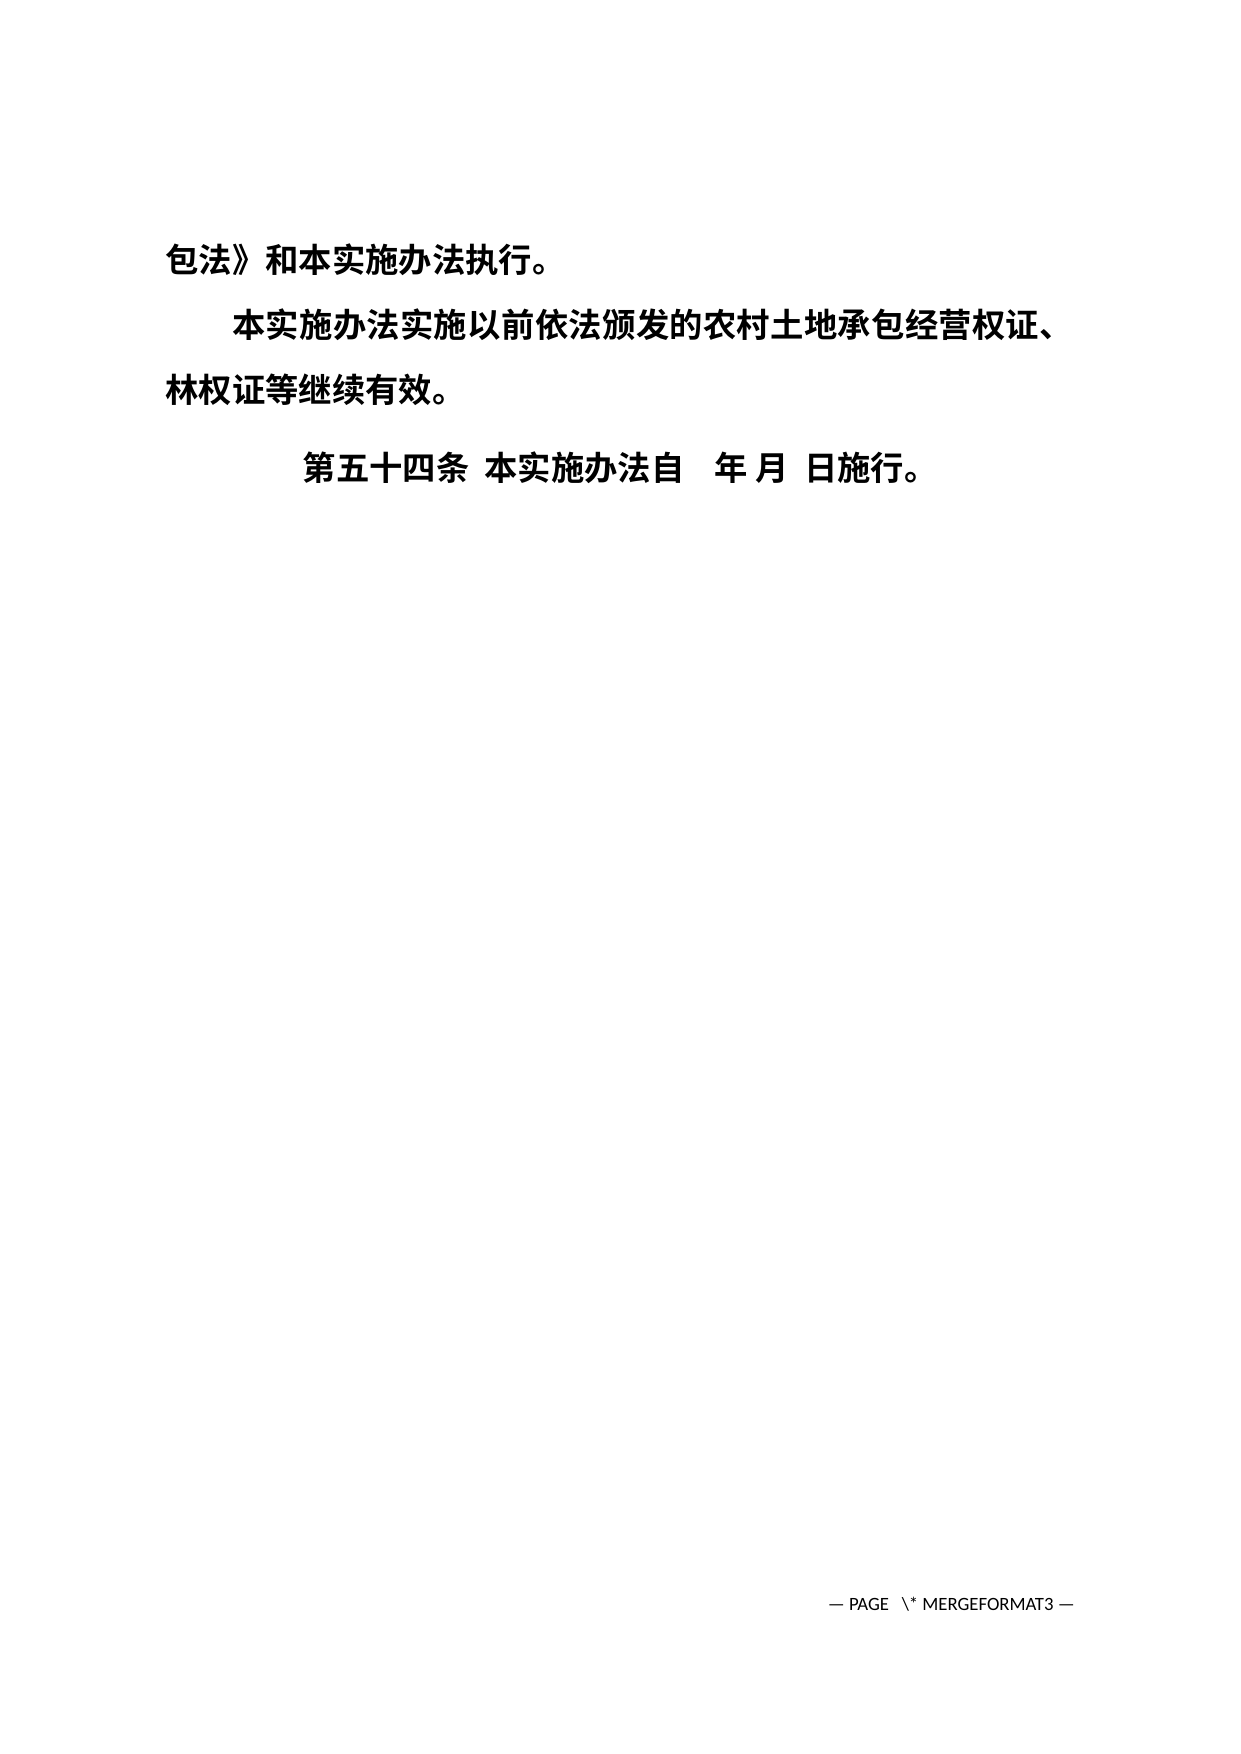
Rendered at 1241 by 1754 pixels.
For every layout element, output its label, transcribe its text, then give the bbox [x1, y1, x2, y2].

text 第五十四条 本实施办法自 年 月 日施行。 [165, 421, 1075, 496]
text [165, 226, 1075, 291]
text 本实施办法实施以前依法颁发的农村土地承包经营权证、林权证等继续有效。 [165, 291, 1075, 421]
